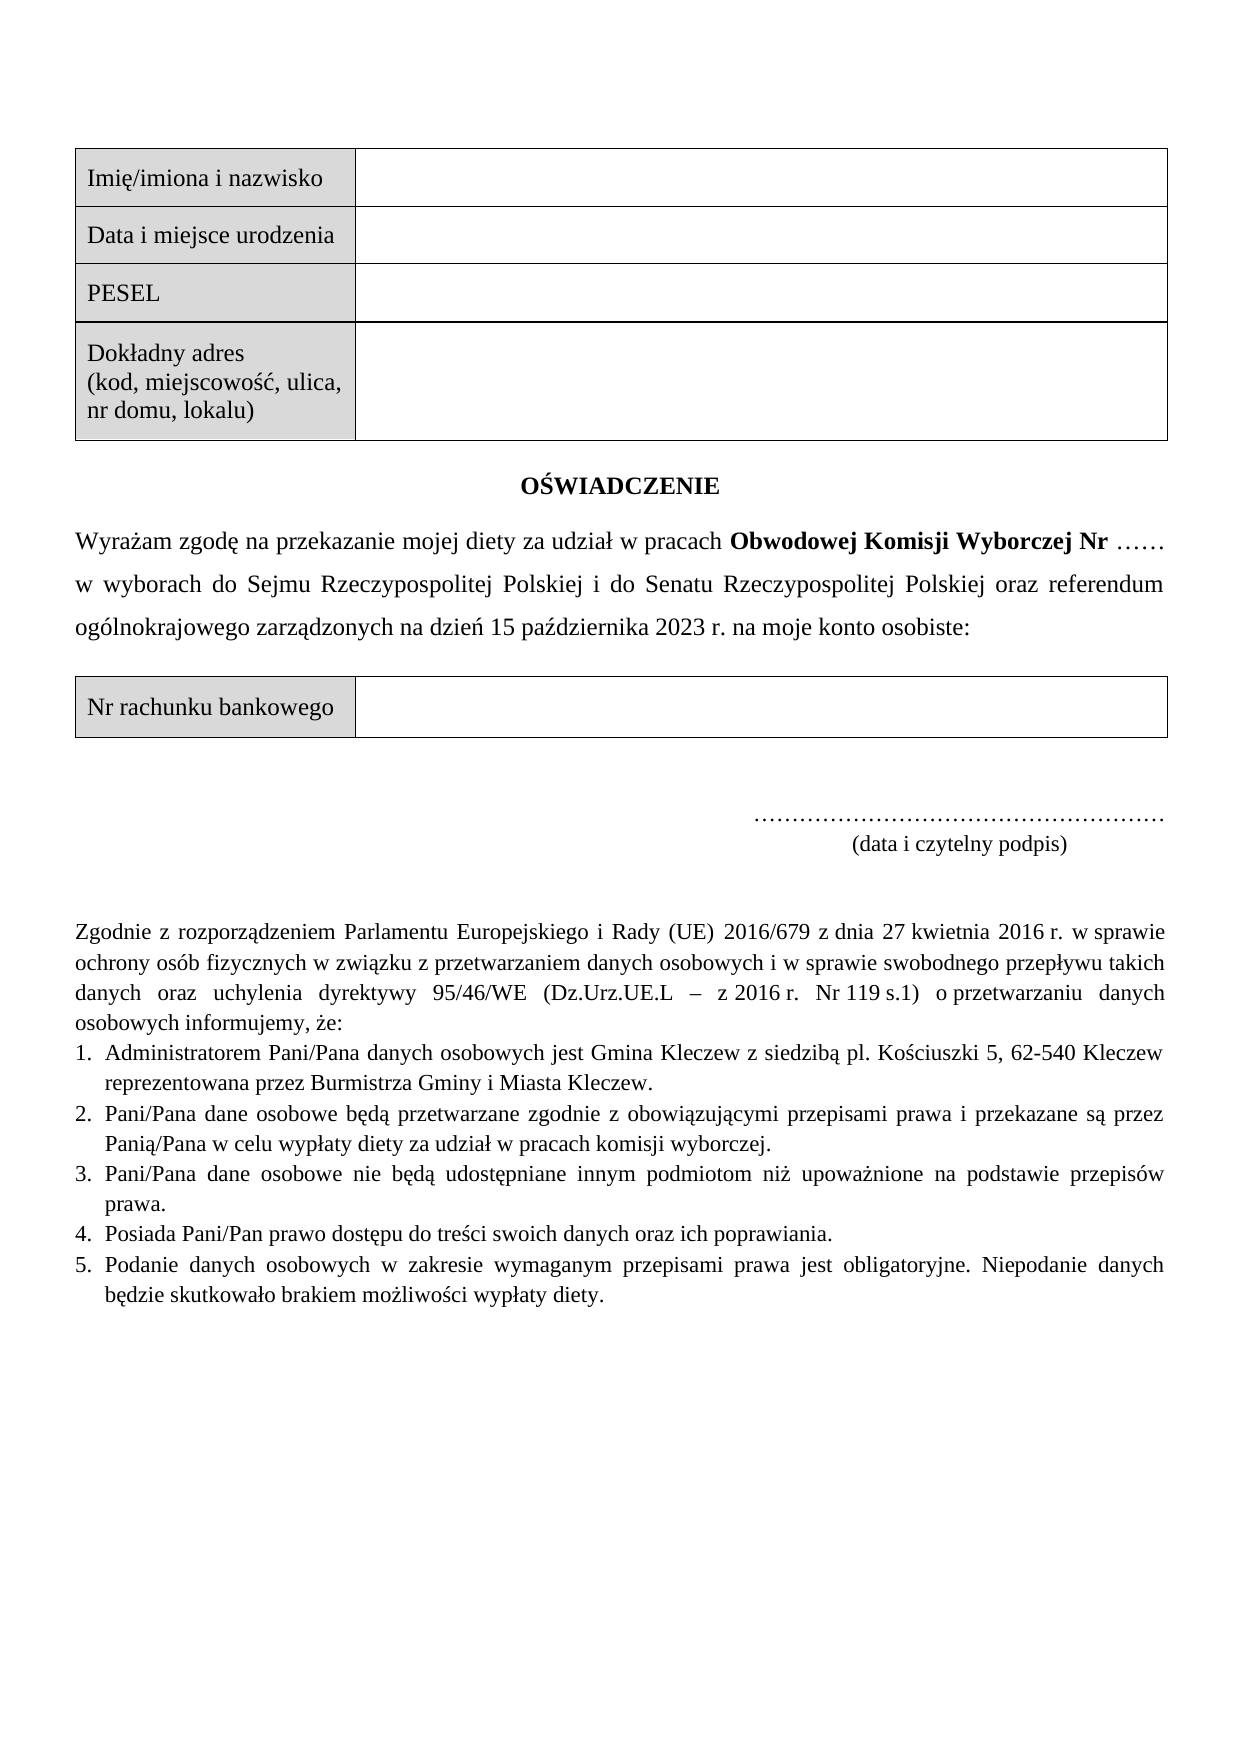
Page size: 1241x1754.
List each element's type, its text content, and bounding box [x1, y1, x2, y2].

table_cell Data i miejsce urodzenia [76, 207, 355, 263]
table_cell Dokładny adres (kod, miejscowość, ulica, nr domu, lokalu) [76, 323, 355, 439]
list Pani/Pana dane osobowe będą przetwarzane zgodnie z obowiązującymi przepisami prawa i przekazane są przez Panią/Pana w celu wypłaty diety za udział w pracach komisji wyborczej. [75, 1099, 1165, 1156]
text (data i czytelny podpis) [75, 830, 1165, 857]
table_cell [356, 264, 1167, 321]
table_header [356, 677, 1167, 737]
list Podanie danych osobowych w zakresie wymaganym przepisami prawa jest obligatoryjne. Niepodanie danych będzie skutkowało brakiem możliwości wypłaty diety. [75, 1251, 1165, 1307]
list Pani/Pana dane osobowe nie będą udostępniane innym podmiotom niż upoważnione na podstawie przepisów prawa. [75, 1160, 1165, 1217]
list Posiada Pani/Pan prawo dostępu do treści swoich danych oraz ich poprawiania. [75, 1220, 1165, 1247]
text Wyrażam zgodę na przekazanie mojej diety za udział w pracach Obwodowej Komisji Wyborczej Nr …… w wyborach do Sejmu Rzeczypospolitej Polskiej i do Senatu Rzeczypospolitej Polskiej oraz referendum ogólnokrajowego zarządzonych na dzień 15 października 2023 r. na moje konto osobiste: [75, 526, 1165, 641]
table_header Nr rachunku bankowego [76, 677, 355, 737]
text Zgodnie z rozporządzeniem Parlamentu Europejskiego i Rady (UE) 2016/679 z dnia 27 kwietnia 2016 r. w sprawie ochrony osób fizycznych w związku z przetwarzaniem danych osobowych i w sprawie swobodnego przepływu takich danych oraz uchylenia dyrektywy 95/46/WE (Dz.Urz.UE.L – z 2016 r. Nr 119 s.1) o przetwarzaniu danych osobowych informujemy, że: [75, 918, 1165, 1035]
table_cell [356, 323, 1167, 439]
text ……………………………………………… [75, 800, 1165, 826]
table_cell PESEL [76, 264, 355, 321]
table_header Imię/imiona i nazwisko [76, 149, 355, 206]
table_cell [356, 207, 1167, 263]
text OŚWIADCZENIE [75, 471, 1165, 499]
list Administratorem Pani/Pana danych osobowych jest Gmina Kleczew z siedzibą pl. Kościuszki 5, 62-540 Kleczew reprezentowana przez Burmistrza Gminy i Miasta Kleczew. [75, 1039, 1165, 1096]
table_header [356, 149, 1167, 206]
